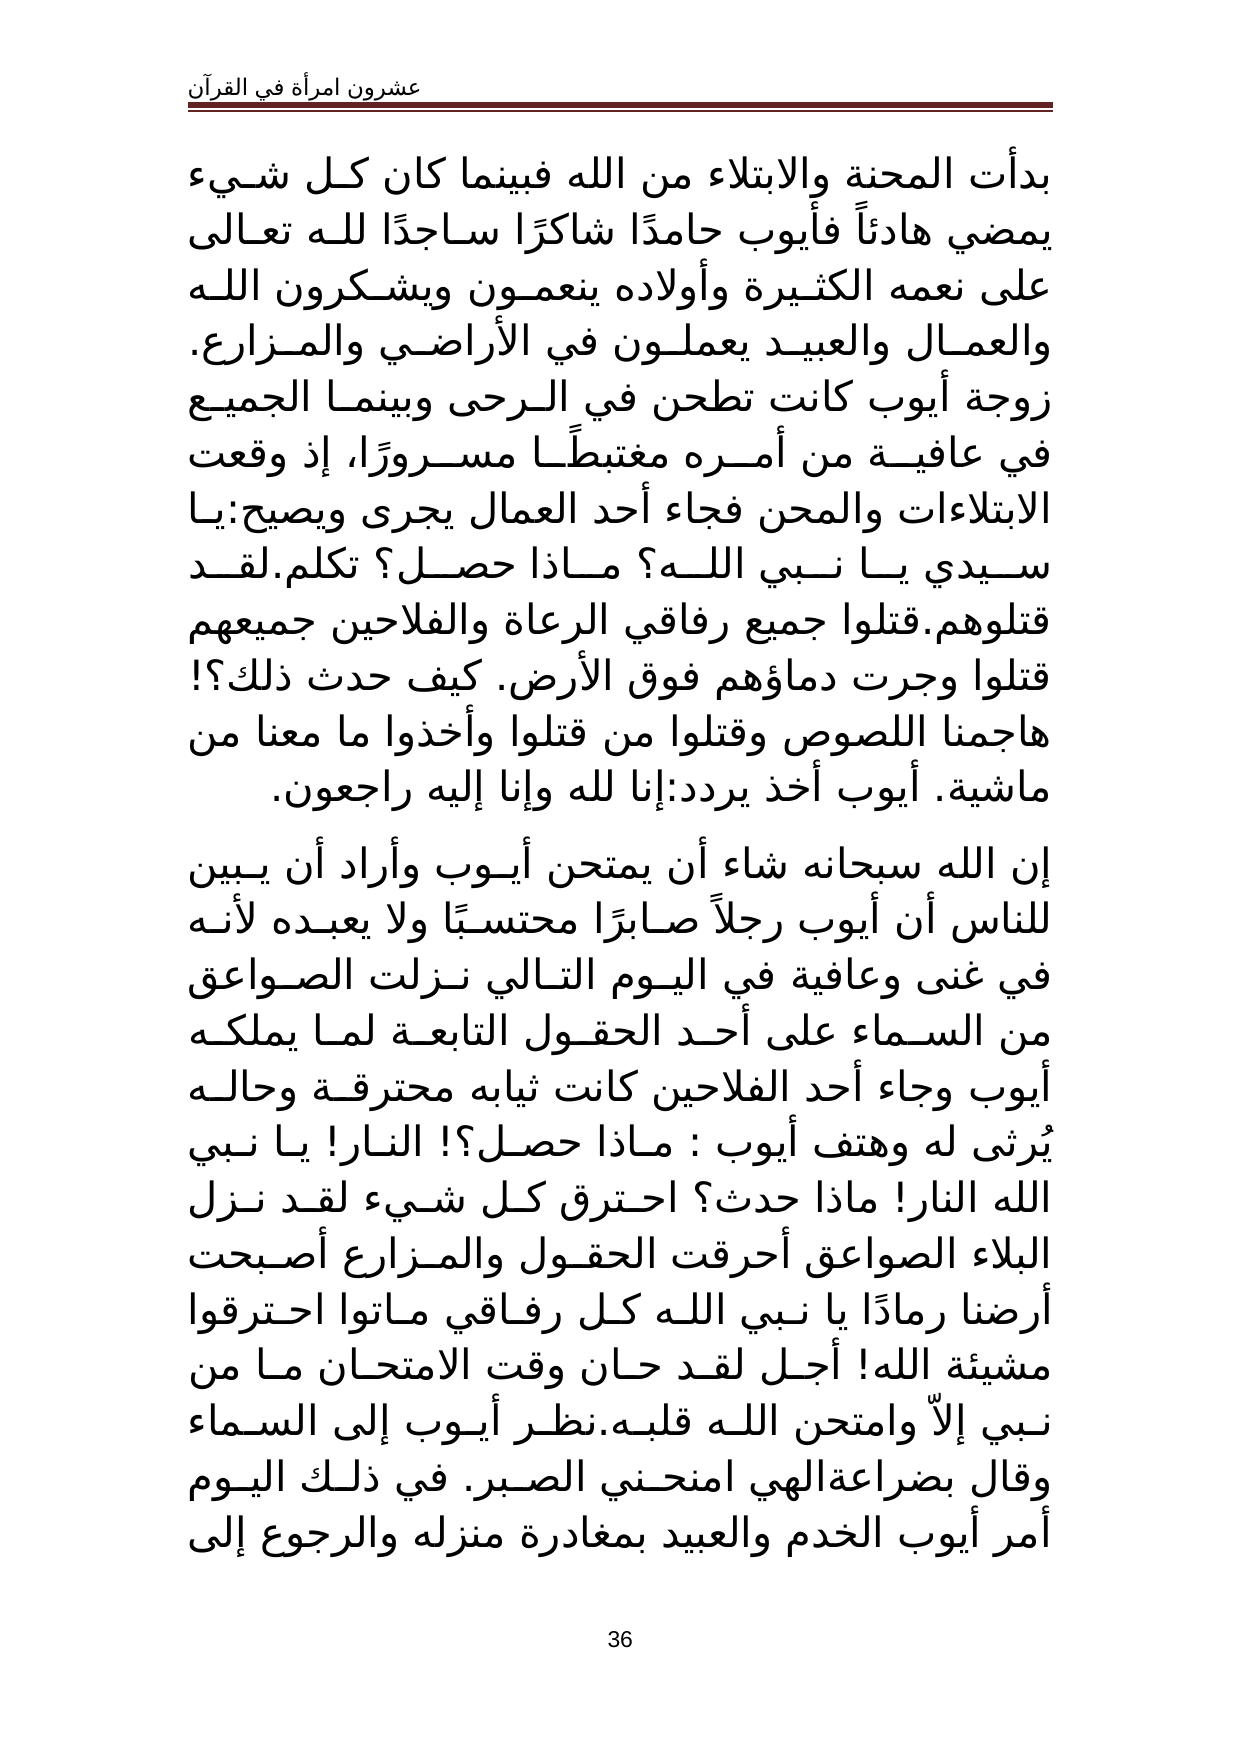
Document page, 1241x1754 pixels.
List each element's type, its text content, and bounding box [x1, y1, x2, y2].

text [187, 839, 1053, 1557]
text بدأت المحنة والابتلاء من الله فبينما كان كل شيء يمضي هادئاً فأيوب حامدًا شاكرًا ساجدًا لله تعالى على نعمه الكثيرة وأولاده ينعمون ويشكرون الله والعمال والعبيد يعملون في الأراضي والمزارع. زوجة أيوب كانت تطحن في الرحى وبينما الجميع في عافية من أمره مغتبطًا مسرورًا، إذ وقعت الابتلاءات والمحن فجاء أحد العمال يجرى ويصيح:يا سيدي يا نبي الله؟ ماذا حصل؟ تكلم.لقد قتلوهم.قتلوا جميع رفاقي الرعاة والفلاحين جميعهم قتلوا وجرت دماؤهم فوق الأرض. كيف حدث ذلك؟! هاجمنا اللصوص وقتلوا من قتلوا وأخذوا ما معنا من ماشية. أيوب أخذ يردد:إنا لله وإنا إليه راجعون. [187, 150, 1053, 812]
